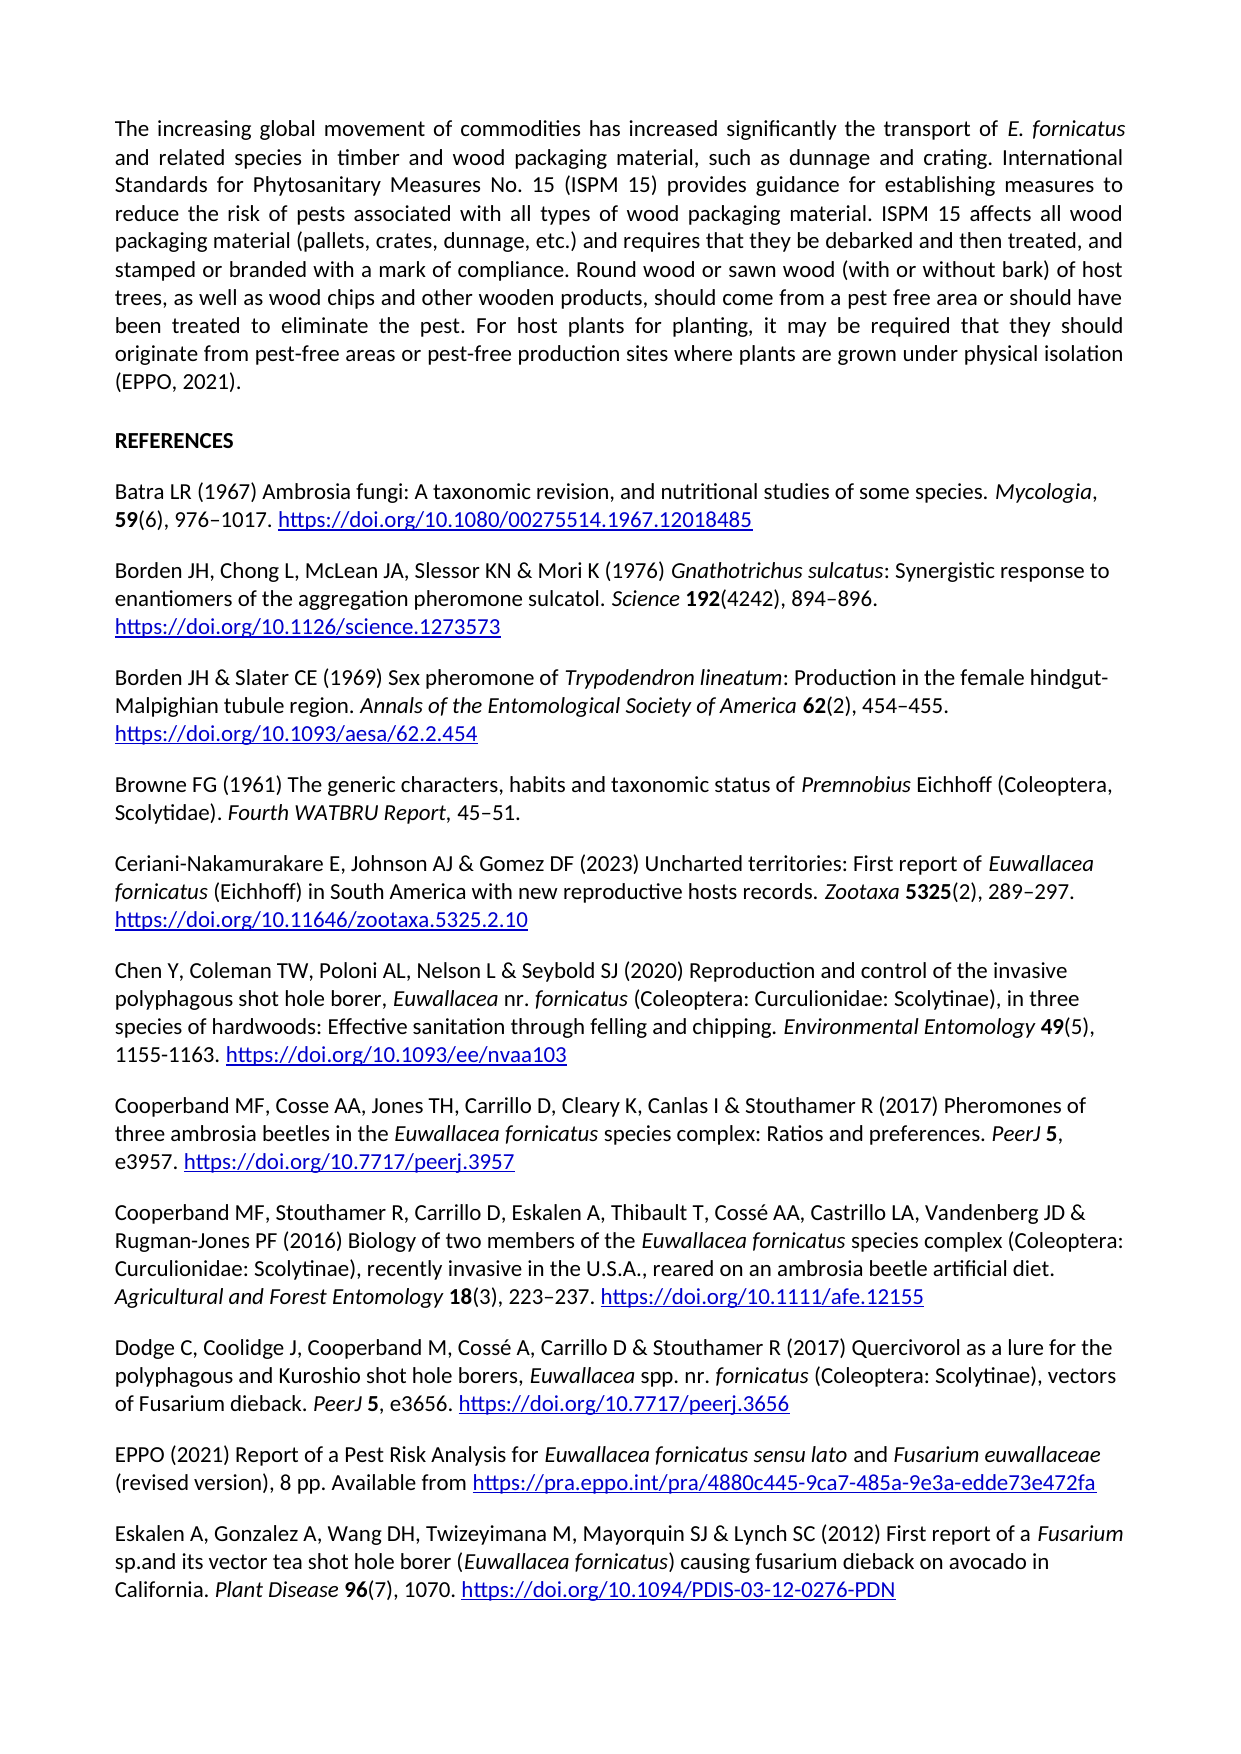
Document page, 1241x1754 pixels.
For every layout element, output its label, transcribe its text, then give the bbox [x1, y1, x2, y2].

text Browne FG (1961) The generic characters, habits and taxonomic status of Premnobius Eichhoff (Coleoptera, Scolytidae). Fourth WATBRU Report, 45–51. [114, 770, 1126, 826]
text The increasing global movement of commodities has increased significantly the transport of E. fornicatus and related species in timber and wood packaging material, such as dunnage and crating. International Standards for Phytosanitary Measures No. 15 (ISPM 15) provides guidance for establishing measures to reduce the risk of pests associated with all types of wood packaging material. ISPM 15 affects all wood packaging material (pallets, crates, dunnage, etc.) and requires that they be debarked and then treated, and stamped or branded with a mark of compliance. Round wood or sawn wood (with or without bark) of host trees, as well as wood chips and other wooden products, should come from a pest free area or should have been treated to eliminate the pest. For host plants for planting, it may be required that they should originate from pest-free areas or pest-free production sites where plants are grown under physical isolation (EPPO, 2021). [114, 114, 1126, 395]
text Cooperband MF, Stouthamer R, Carrillo D, Eskalen A, Thibault T, Cossé AA, Castrillo LA, Vandenberg JD & Rugman-Jones PF (2016) Biology of two members of the Euwallacea fornicatus species complex (Coleoptera: Curculionidae: Scolytinae), recently invasive in the U.S.A., reared on an ambrosia beetle artificial diet. Agricultural and Forest Entomology 18(3), 223–237. https://doi.org/10.1111/afe.12155 [114, 1198, 1126, 1310]
text Ceriani-Nakamurakare E, Johnson AJ & Gomez DF (2023) Uncharted territories: First report of Euwallacea fornicatus (Eichhoff) in South America with new reproductive hosts records. Zootaxa 5325(2), 289–297. https://doi.org/10.11646/zootaxa.5325.2.10 [114, 849, 1126, 933]
text Eskalen A, Gonzalez A, Wang DH, Twizeyimana M, Mayorquin SJ & Lynch SC (2012) First report of a Fusarium sp.and its vector tea shot hole borer (Euwallacea fornicatus) causing fusarium dieback on avocado in California. Plant Disease 96(7), 1070. https://doi.org/10.1094/PDIS-03-12-0276-PDN [114, 1519, 1126, 1603]
text Borden JH, Chong L, McLean JA, Slessor KN & Mori K (1976) Gnathotrichus sulcatus: Synergistic response to enantiomers of the aggregation pheromone sulcatol. Science 192(4242), 894–896. https://doi.org/10.1126/science.1273573 [114, 556, 1126, 640]
text Chen Y, Coleman TW, Poloni AL, Nelson L & Seybold SJ (2020) Reproduction and control of the invasive polyphagous shot hole borer, Euwallacea nr. fornicatus (Coleoptera: Curculionidae: Scolytinae), in three species of hardwoods: Effective sanitation through felling and chipping. Environmental Entomology 49(5), 1155-1163. https://doi.org/10.1093/ee/nvaa103 [114, 956, 1126, 1068]
text Borden JH & Slater CE (1969) Sex pheromone of Trypodendron lineatum: Production in the female hindgut-Malpighian tubule region. Annals of the Entomological Society of America 62(2), 454–455. https://doi.org/10.1093/aesa/62.2.454 [114, 663, 1126, 747]
text Cooperband MF, Cosse AA, Jones TH, Carrillo D, Cleary K, Canlas I & Stouthamer R (2017) Pheromones of three ambrosia beetles in the Euwallacea fornicatus species complex: Ratios and preferences. PeerJ 5, e3957. https://doi.org/10.7717/peerj.3957 [114, 1091, 1126, 1175]
text EPPO (2021) Report of a Pest Risk Analysis for Euwallacea fornicatus sensu lato and Fusarium euwallaceae (revised version), 8 pp. Available from https://pra.eppo.int/pra/4880c445-9ca7-485a-9e3a-edde73e472fa [114, 1440, 1126, 1496]
text Dodge C, Coolidge J, Cooperband M, Cossé A, Carrillo D & Stouthamer R (2017) Quercivorol as a lure for the polyphagous and Kuroshio shot hole borers, Euwallacea spp. nr. fornicatus (Coleoptera: Scolytinae), vectors of Fusarium dieback. PeerJ 5, e3656. https://doi.org/10.7717/peerj.3656 [114, 1333, 1126, 1417]
text Batra LR (1967) Ambrosia fungi: A taxonomic revision, and nutritional studies of some species. Mycologia, 59(6), 976–1017. https://doi.org/10.1080/00275514.1967.12018485 [114, 477, 1126, 533]
text REFERENCES [114, 426, 1126, 454]
